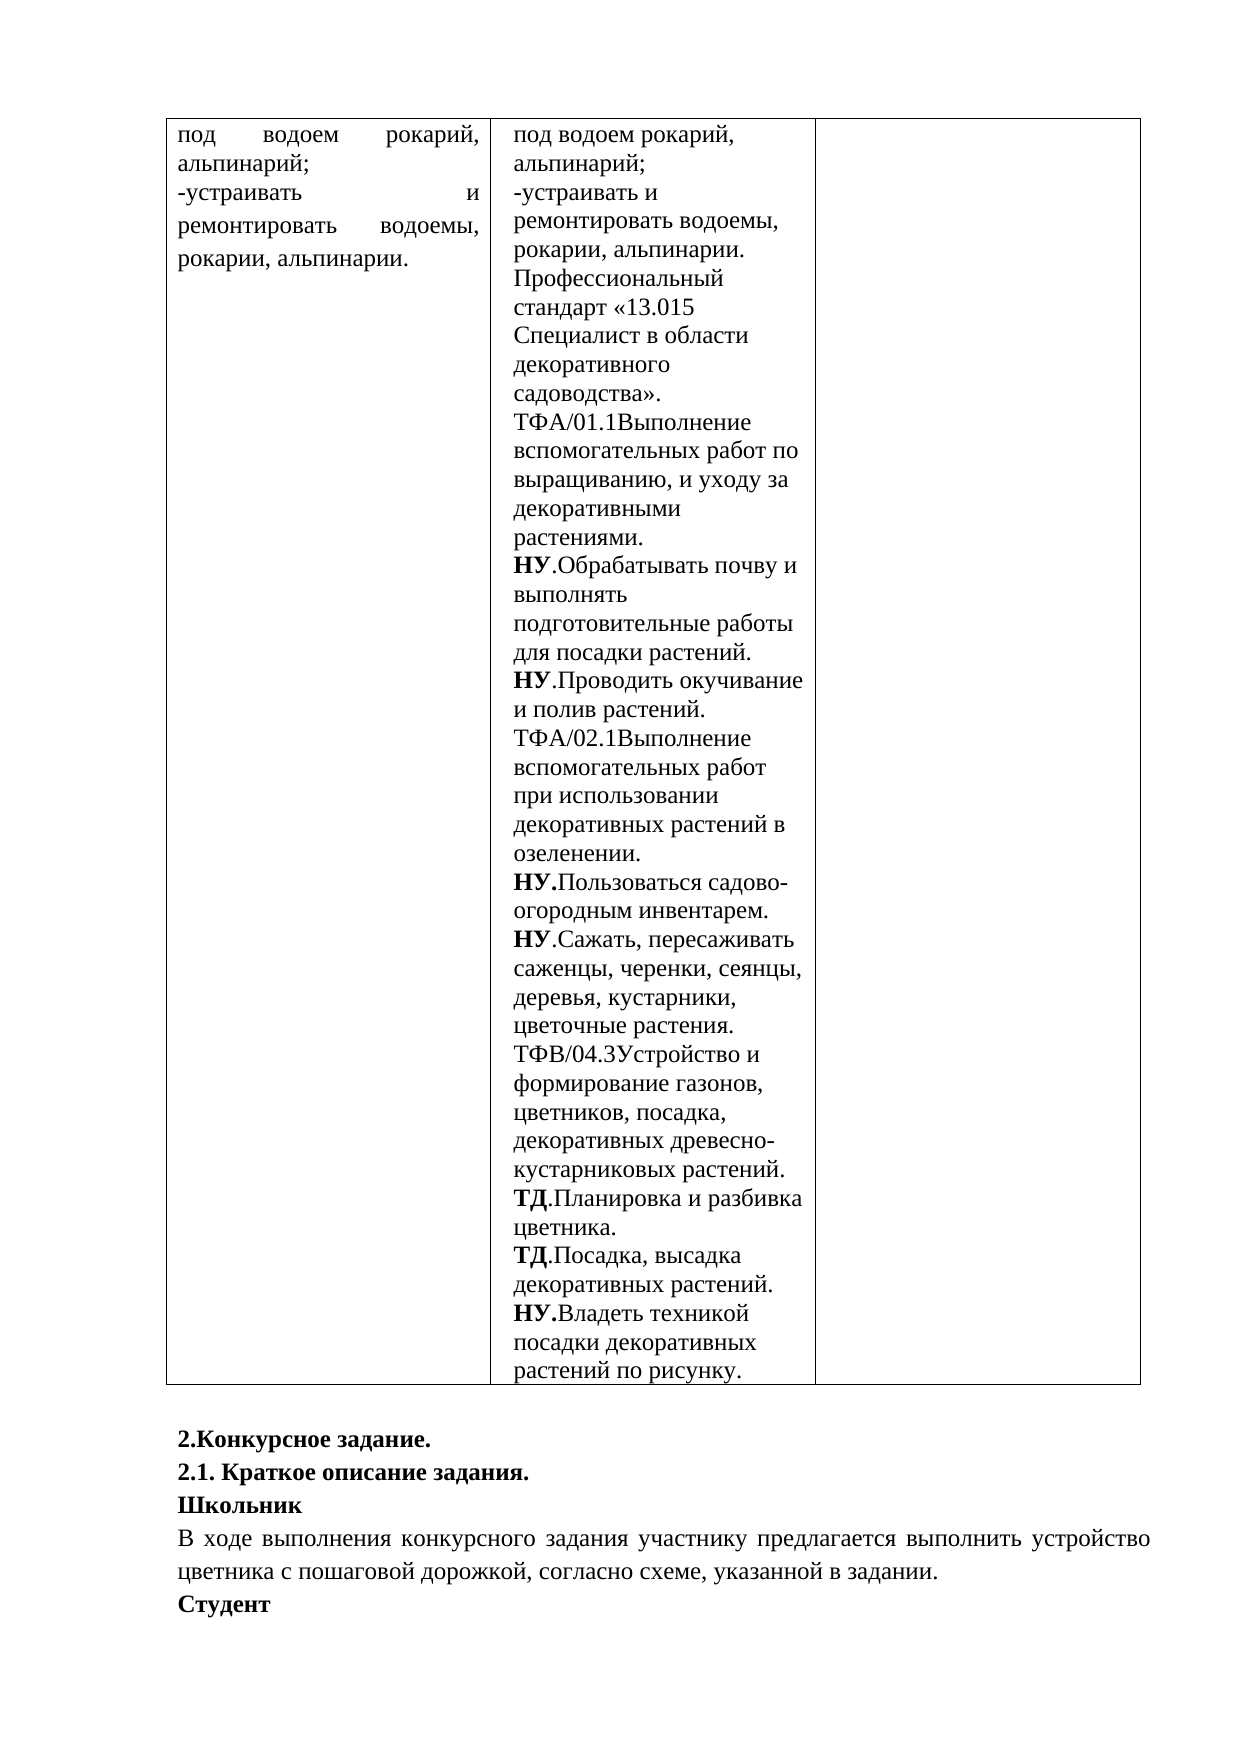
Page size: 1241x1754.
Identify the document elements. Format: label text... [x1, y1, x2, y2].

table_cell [491, 119, 815, 1384]
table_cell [167, 119, 490, 1384]
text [177, 1523, 1152, 1585]
text Студент [177, 1589, 1152, 1618]
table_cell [816, 119, 1140, 1384]
text 2.1. Краткое описание задания. [177, 1457, 1152, 1486]
text 2.Конкурсное задание. [177, 1424, 1152, 1453]
text Школьник [177, 1490, 1152, 1519]
